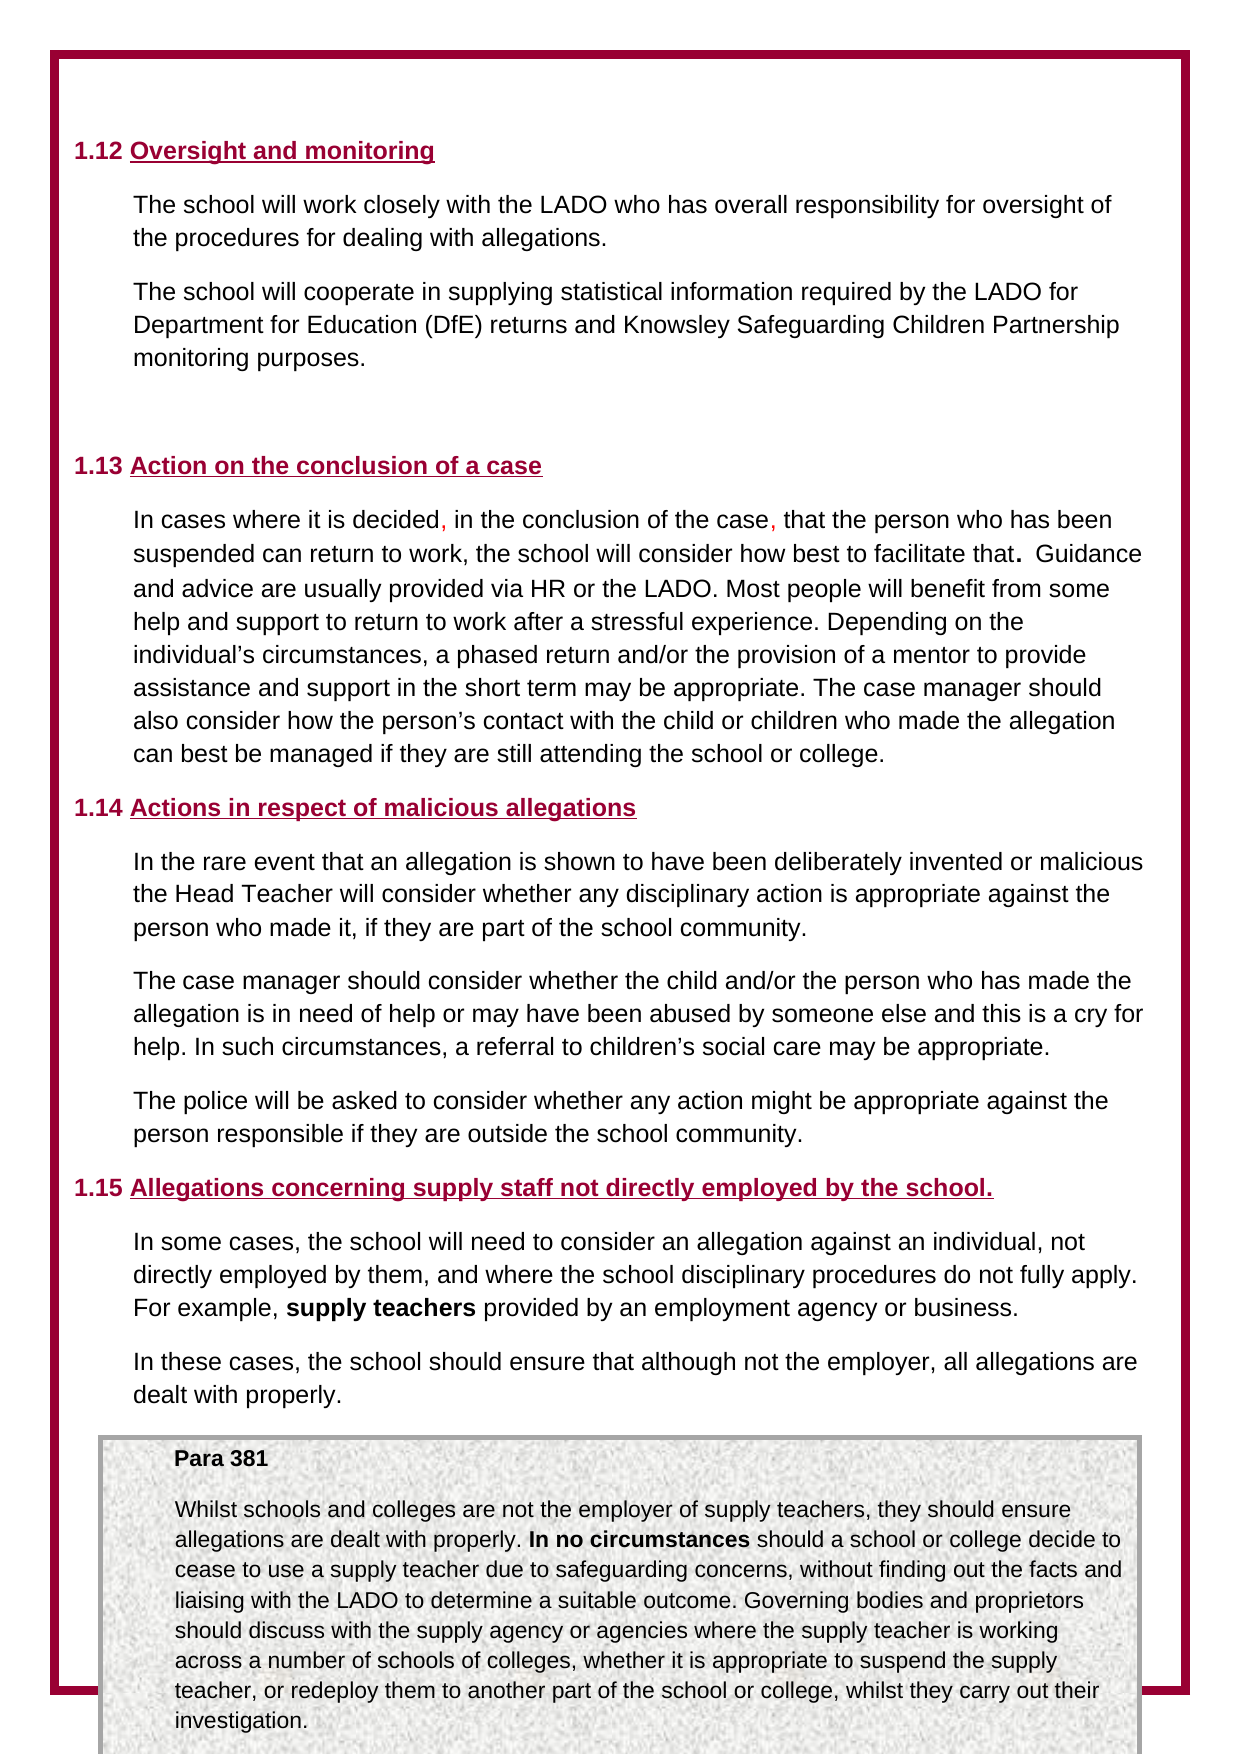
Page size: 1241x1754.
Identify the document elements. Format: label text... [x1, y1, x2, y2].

text In these cases, the school should ensure that although not the employer, all allegations are dealt with properly. [133, 1347, 1152, 1409]
text The case manager should consider whether the child and/or the person who has made the allegation is in need of help or may have been abused by someone else and this is a cry for help. In such circumstances, a referral to children’s social care may be appropriate. [133, 966, 1152, 1061]
text In cases where it is decided, in the conclusion of the case, that the person who has been suspended can return to work, the school will consider how best to facilitate that. Guidance and advice are usually provided via HR or the LADO. Most people will benefit from some help and support to return to work after a stressful experience. Depending on the individual’s circumstances, a phased return and/or the provision of a mentor to provide assistance and support in the short term may be appropriate. The case manager should also consider how the person’s contact with the child or children who made the allegation can best be managed if they are still attending the school or college. [133, 505, 1152, 767]
text 1.13 Action on the conclusion of a case [74, 451, 1152, 479]
text The school will work closely with the LADO who has overall responsibility for oversight of the procedures for dealing with allegations. [133, 190, 1152, 252]
picture [103, 1440, 1137, 1754]
text 1.14 Actions in respect of malicious allegations [74, 793, 1152, 821]
text 1.12 Oversight and monitoring [74, 136, 1152, 165]
text In the rare event that an allegation is shown to have been deliberately invented or malicious the Head Teacher will consider whether any disciplinary action is appropriate against the person who made it, if they are part of the school community. [133, 846, 1152, 941]
text The police will be asked to consider whether any action might be appropriate against the person responsible if they are outside the school community. [133, 1086, 1152, 1148]
text In some cases, the school will need to consider an allegation against an individual, not directly employed by them, and where the school disciplinary procedures do not fully apply. For example, supply teachers provided by an employment agency or business. [133, 1227, 1152, 1322]
text The school will cooperate in supplying statistical information required by the LADO for Department for Education (DfE) returns and Knowsley Safeguarding Children Partnership monitoring purposes. [133, 277, 1152, 372]
text 1.15 Allegations concerning supply staff not directly employed by the school. [74, 1173, 1152, 1202]
